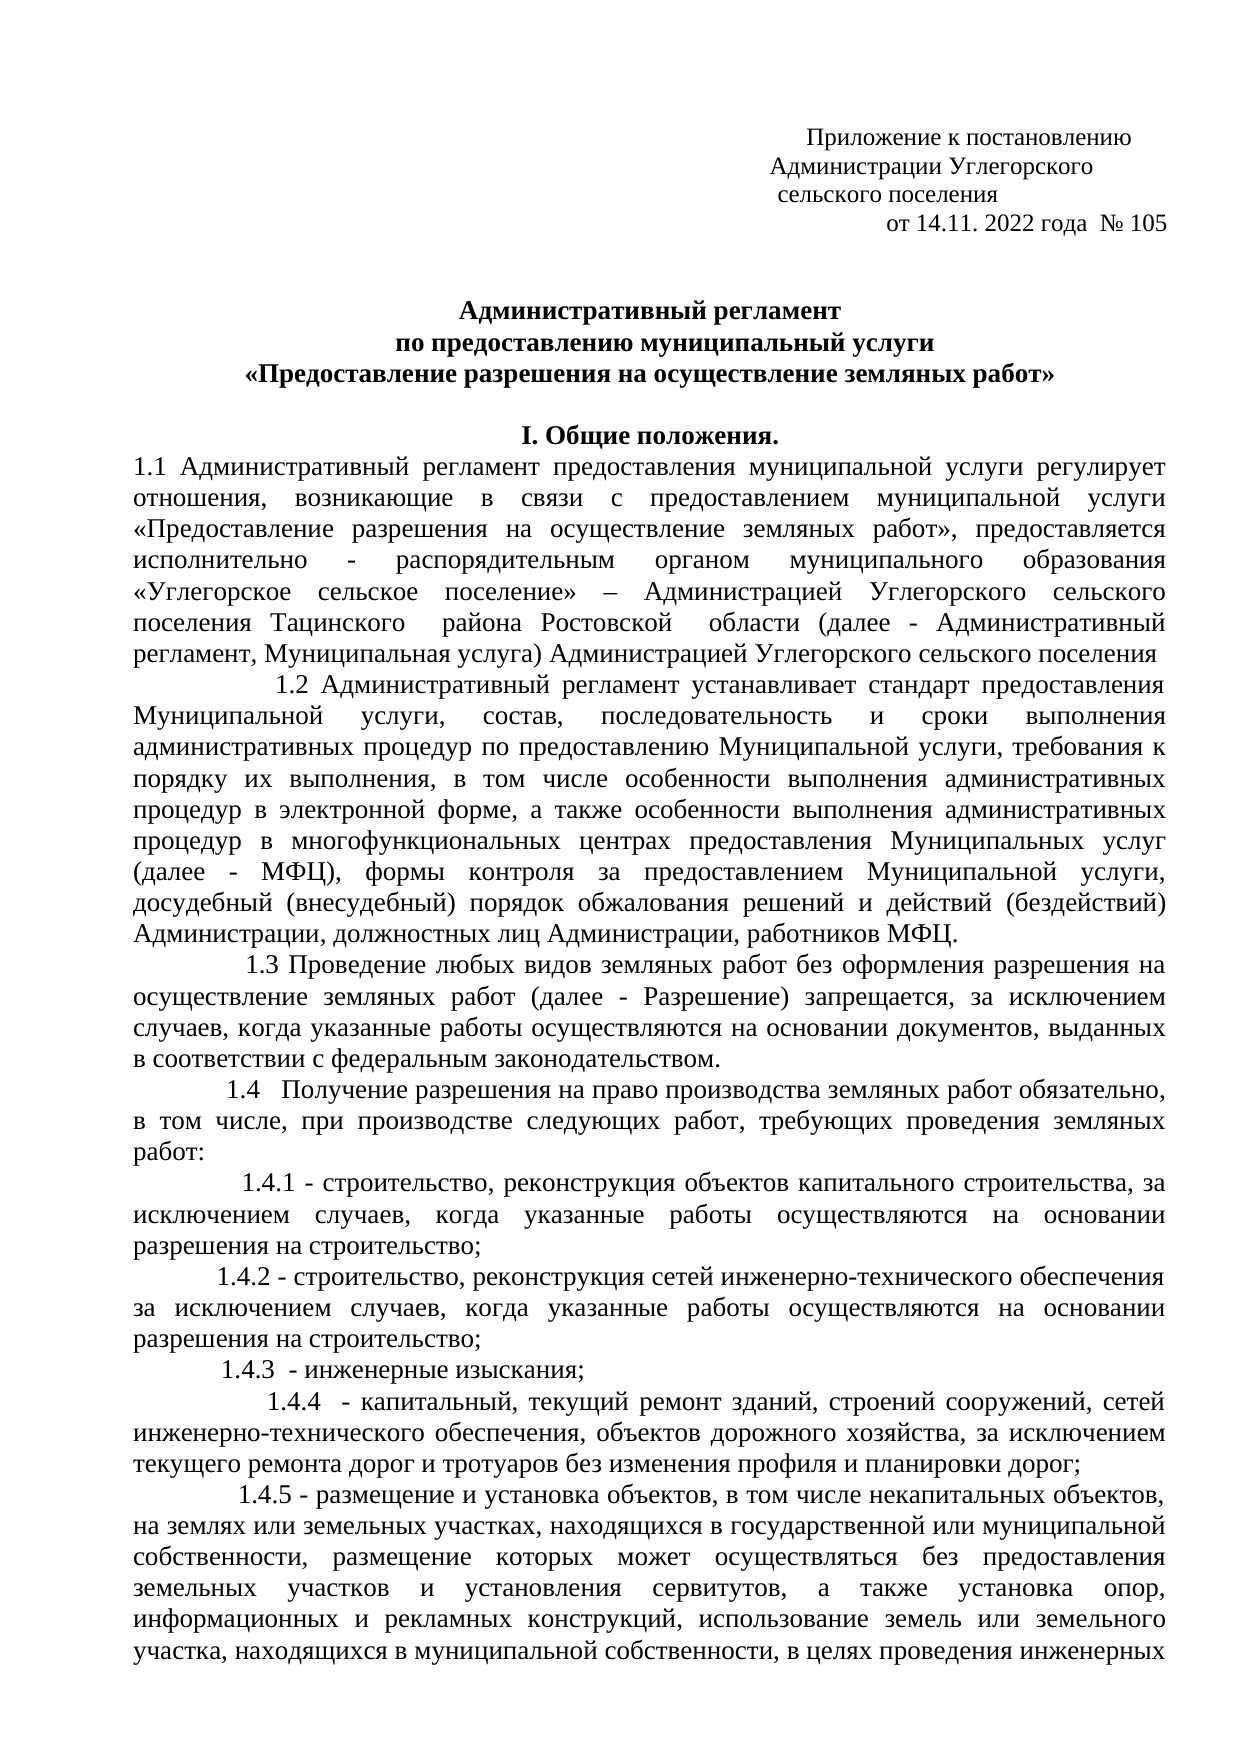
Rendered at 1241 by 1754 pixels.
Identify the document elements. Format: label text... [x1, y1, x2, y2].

text Администрации Углегорского [133, 151, 1167, 179]
text 1.4.4 - капитальный, текущий ремонт зданий, строений сооружений, сетей инженерно-технического обеспечения, объектов дорожного хозяйства, за исключением текущего ремонта дорог и тротуаров без изменения профиля и планировки дорог; [133, 1384, 1167, 1478]
text «Предоставление разрешения на осуществление земляных работ» [133, 357, 1167, 388]
text 1.4.1 - строительство, реконструкция объектов капитального строительства, за исключением случаев, когда указанные работы осуществляются на основании разрешения на строительство; [133, 1167, 1167, 1260]
text Приложение к постановлению [133, 122, 1132, 151]
text 1.4.3 - инженерные изыскания; [133, 1353, 1167, 1384]
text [133, 1478, 1167, 1665]
text 1.3 Проведение любых видов земляных работ без оформления разрешения на осуществление земляных работ (далее - Разрешение) запрещается, за исключением случаев, когда указанные работы осуществляются на основании документов, выданных в соответствии с федеральным законодательством. [133, 948, 1167, 1073]
text I. Общие положения. [133, 419, 1167, 450]
text 1.4.2 - строительство, реконструкция сетей инженерно-технического обеспечения за исключением случаев, когда указанные работы осуществляются на основании разрешения на строительство; [133, 1260, 1167, 1353]
text Административный регламент [133, 294, 1167, 326]
text от 14.11. 2022 года № 105 [133, 208, 1167, 237]
text по предоставлению муниципальный услуги [133, 326, 1197, 357]
text 1.2 Административный регламент устанавливает стандарт предоставления Муниципальной услуги, состав, последовательность и сроки выполнения административных процедур по предоставлению Муниципальной услуги, требования к порядку их выполнения, в том числе особенности выполнения административных процедур в электронной форме, а также особенности выполнения административных процедур в многофункциональных центрах предоставления Муниципальных услуг (далее - МФЦ), формы контроля за предоставлением Муниципальной услуги, досудебный (внесудебный) порядок обжалования решений и действий (бездействий) Администрации, должностных лиц Администрации, работников МФЦ. [133, 668, 1167, 948]
text 1.1 Административный регламент предоставления муниципальной услуги регулирует отношения, возникающие в связи с предоставлением муниципальной услуги «Предоставление разрешения на осуществление земляных работ», предоставляется исполнительно - распорядительным органом муниципального образования «Углегорское сельское поселение» – Администрацией Углегорского сельского поселения Тацинского района Ростовской области (далее - Административный регламент, Муниципальная услуга) Администрацией Углегорского сельского поселения [133, 450, 1167, 668]
text 1.4 Получение разрешения на право производства земляных работ обязательно, в том числе, при производстве следующих работ, требующих проведения земляных работ: [133, 1073, 1167, 1167]
text сельского поселения [133, 179, 1167, 208]
